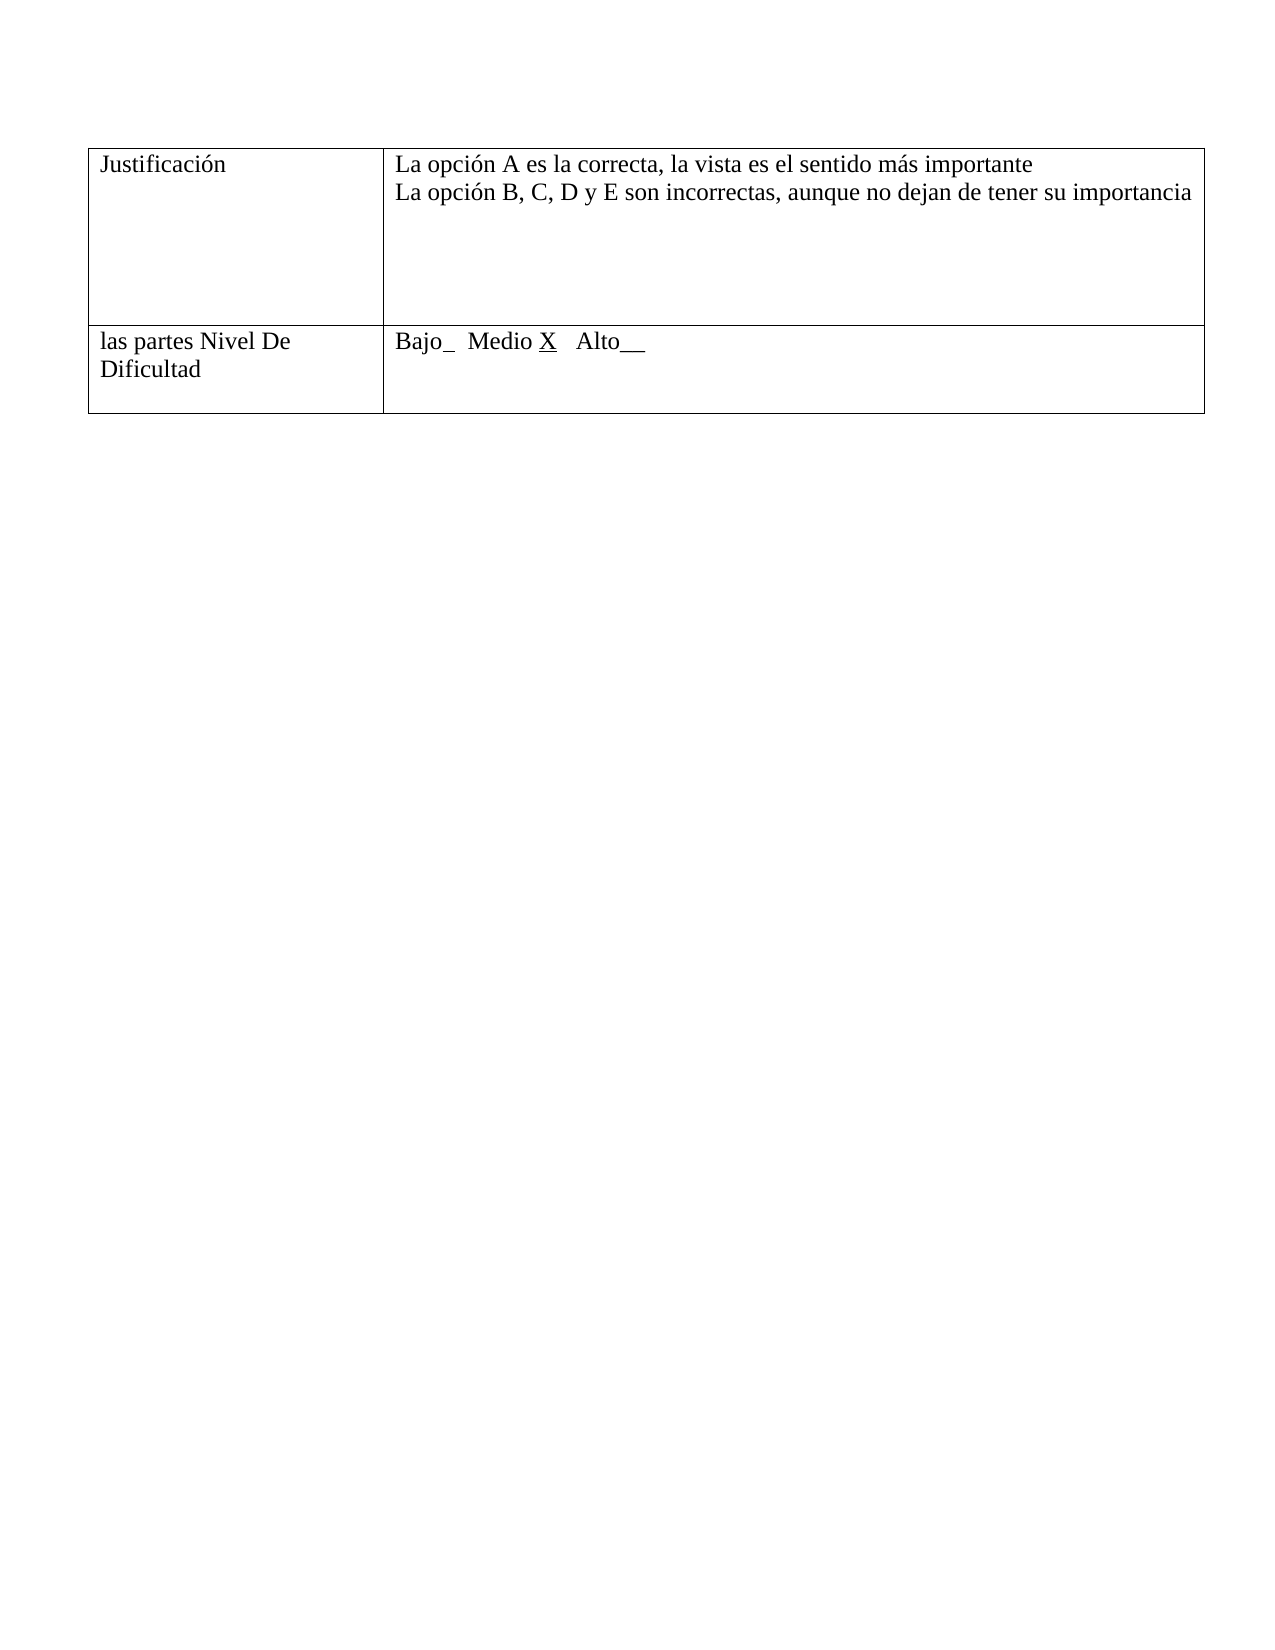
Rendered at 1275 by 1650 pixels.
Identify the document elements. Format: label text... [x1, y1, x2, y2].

table_cell Bajo Medio X Alto__ [384, 326, 1204, 413]
table_cell Justificación [89, 149, 383, 325]
table_cell las partes Nivel De Dificultad [89, 326, 383, 413]
table_cell La opción A es la correcta, la vista es el sentido más importante La opción B, C, D y E son incorrectas, aunque no dejan de tener su importancia [384, 149, 1204, 325]
